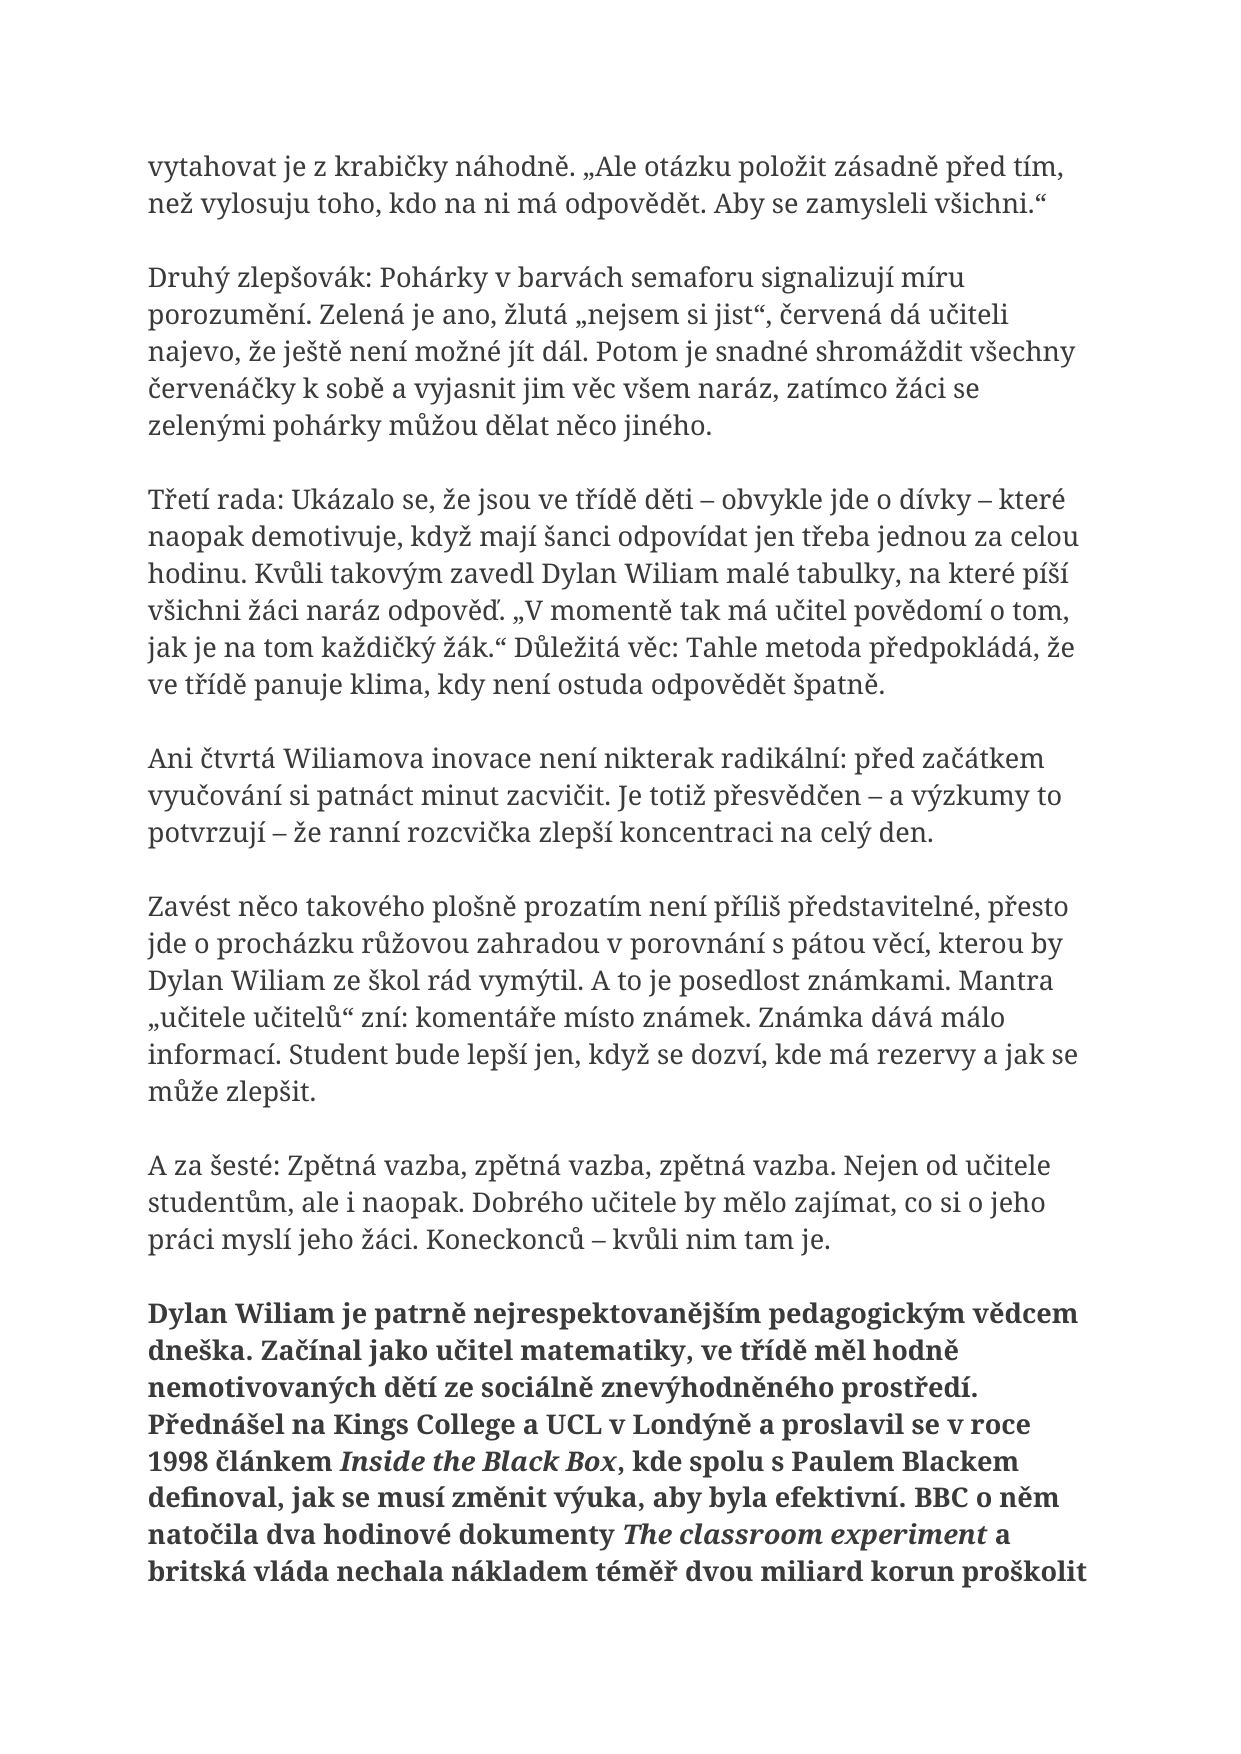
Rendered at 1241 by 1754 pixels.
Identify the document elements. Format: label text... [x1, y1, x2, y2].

text A za šesté: Zpětná vazba, zpětná vazba, zpětná vazba. Nejen od učitele studentům, ale i naopak. Dobrého učitele by mělo zajímat, co si o jeho práci myslí jeho žáci. Koneckonců – kvůli nim tam je. [148, 1146, 1093, 1257]
text Zavést něco takového plošně prozatím není příliš představitelné, přesto jde o procházku růžovou zahradou v porovnání s pátou věcí, kterou by Dylan Wiliam ze škol rád vymýtil. A to je posedlost známkami. Mantra „učitele učitelů“ zní: komentáře místo známek. Známka dává málo informací. Student bude lepší jen, když se dozví, kde má rezervy a jak se může zlepšit. [148, 888, 1093, 1109]
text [148, 1294, 1093, 1589]
text Třetí rada: Ukázalo se, že jsou ve třídě děti – obvykle jde o dívky – které naopak demotivuje, když mají šanci odpovídat jen třeba jednou za celou hodinu. Kvůli takovým zavedl Dylan Wiliam malé tabulky, na které píší všichni žáci naráz odpověď. „V momentě tak má učitel povědomí o tom, jak je na tom každičký žák.“ Důležitá věc: Tahle metoda předpokládá, že ve třídě panuje klima, kdy není ostuda odpovědět špatně. [148, 481, 1093, 702]
text Druhý zlepšovák: Pohárky v barvách semaforu signalizují míru porozumění. Zelená je ano, žlutá „nejsem si jist“, červená dá učiteli najevo, že ještě není možné jít dál. Potom je snadné shromáždit všechny červenáčky k sobě a vyjasnit jim věc všem naráz, zatímco žáci se zelenými pohárky můžou dělat něco jiného. [148, 259, 1093, 443]
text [148, 148, 1093, 221]
text Ani čtvrtá Wiliamova inovace není nikterak radikální: před začátkem vyučování si patnáct minut zacvičit. Je totiž přesvědčen – a výzkumy to potvrzují – že ranní rozcvička zlepší koncentraci na celý den. [148, 739, 1093, 850]
